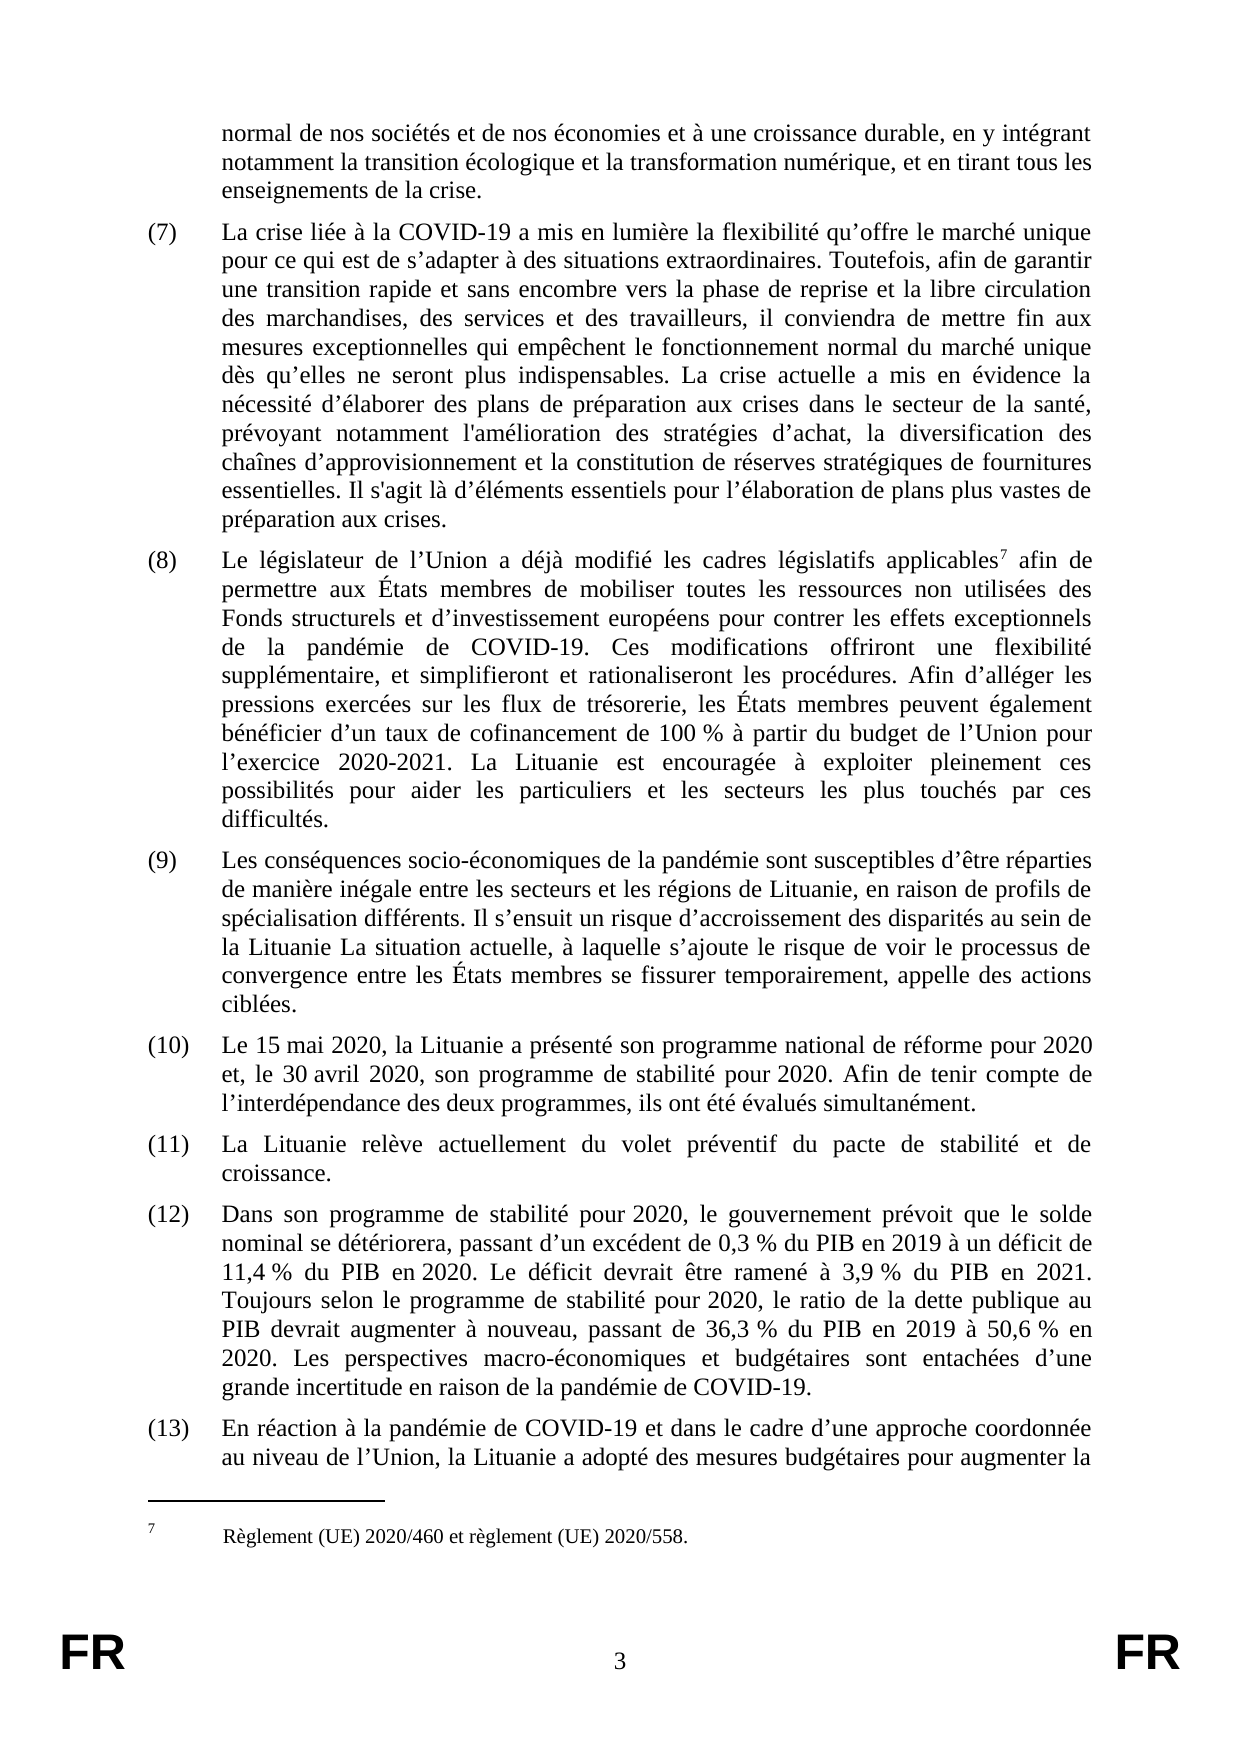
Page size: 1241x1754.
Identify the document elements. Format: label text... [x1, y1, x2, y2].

text (9) Les conséquences socio-économiques de la pandémie sont susceptibles d’être réparties de manière inégale entre les secteurs et les régions de Lituanie, en raison de profils de spécialisation différents. Il s’ensuit un risque d’accroissement des disparités au sein de la Lituanie La situation actuelle, à laquelle s’ajoute le risque de voir le processus de convergence entre les États membres se fissurer temporairement, appelle des actions ciblées. [148, 846, 1093, 1018]
text (10) Le 15 mai 2020, la Lituanie a présenté son programme national de réforme pour 2020 et, le 30 avril 2020, son programme de stabilité pour 2020. Afin de tenir compte de l’interdépendance des deux programmes, ils ont été évalués simultanément. [148, 1031, 1093, 1117]
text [148, 118, 1093, 204]
text (11) La Lituanie relève actuellement du volet préventif du pacte de stabilité et de croissance. [148, 1129, 1093, 1187]
text (7) La crise liée à la COVID-19 a mis en lumière la flexibilité qu’offre le marché unique pour ce qui est de s’adapter à des situations extraordinaires. Toutefois, afin de garantir une transition rapide et sans encombre vers la phase de reprise et la libre circulation des marchandises, des services et des travailleurs, il conviendra de mettre fin aux mesures exceptionnelles qui empêchent le fonctionnement normal du marché unique dès qu’elles ne seront plus indispensables. La crise actuelle a mis en évidence la nécessité d’élaborer des plans de préparation aux crises dans le secteur de la santé, prévoyant notamment l'amélioration des stratégies d’achat, la diversification des chaînes d’approvisionnement et la constitution de réserves stratégiques de fournitures essentielles. Il s'agit là d’éléments essentiels pour l’élaboration de plans plus vastes de préparation aux crises. [148, 217, 1093, 533]
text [148, 1413, 1093, 1471]
text (8) Le législateur de l’Union a déjà modifié les cadres législatifs applicables afin de permettre aux États membres de mobiliser toutes les ressources non utilisées des Fonds structurels et d’investissement européens pour contrer les effets exceptionnels de la pandémie de COVID-19. Ces modifications offriront une flexibilité supplémentaire, et simplifieront et rationaliseront les procédures. Afin d’alléger les pressions exercées sur les flux de trésorerie, les États membres peuvent également bénéficier d’un taux de cofinancement de 100 % à partir du budget de l’Union pour l’exercice 2020-2021. La Lituanie est encouragée à exploiter pleinement ces possibilités pour aider les particuliers et les secteurs les plus touchés par ces difficultés. [148, 546, 1093, 833]
text (12) Dans son programme de stabilité pour 2020, le gouvernement prévoit que le solde nominal se détériorera, passant d’un excédent de 0,3 % du PIB en 2019 à un déficit de 11,4 % du PIB en 2020. Le déficit devrait être ramené à 3,9 % du PIB en 2021. Toujours selon le programme de stabilité pour 2020, le ratio de la dette publique au PIB devrait augmenter à nouveau, passant de 36,3 % du PIB en 2019 à 50,6 % en 2020. Les perspectives macro-économiques et budgétaires sont entachées d’une grande incertitude en raison de la pandémie de COVID-19. [148, 1199, 1093, 1401]
